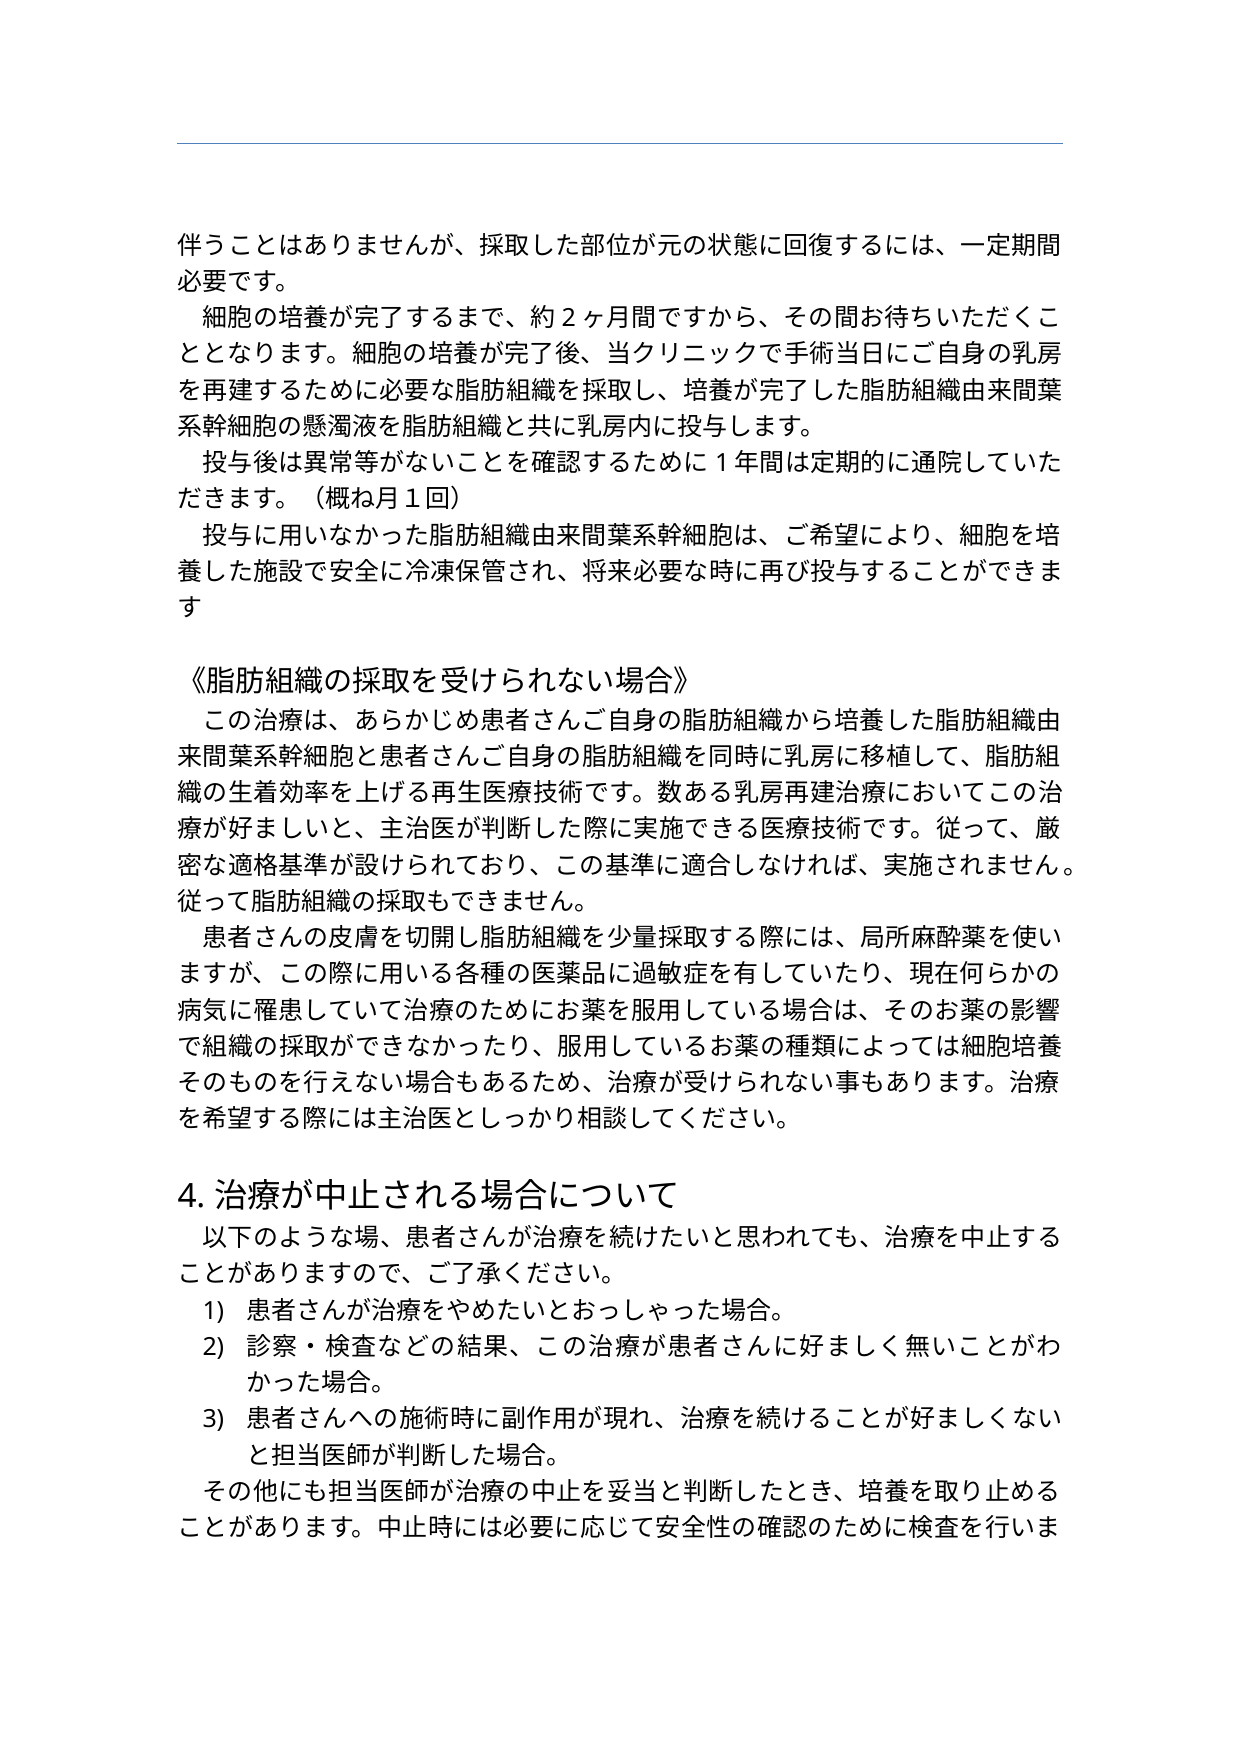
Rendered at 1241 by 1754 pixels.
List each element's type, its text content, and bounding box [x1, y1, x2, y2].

text 投与後は異常等がないことを確認するために1年間は定期的に通院していただきます。（概ね月１回） [177, 443, 1063, 515]
text 細胞の培養が完了するまで、約2ヶ月間ですから、その間お待ちいただくこととなります。細胞の培養が完了後、当クリニックで手術当日にご自身の乳房を再建するために必要な脂肪組織を採取し、培養が完了した脂肪組織由来間葉系幹細胞の懸濁液を脂肪組織と共に乳房内に投与します。 [177, 298, 1063, 443]
text 4. 治療が中止される場合について [177, 1169, 1063, 1218]
text 《脂肪組織の採取を受けられない場合》 [177, 658, 1063, 700]
list 診察・検査などの結果、この治療が患者さんに好ましく無いことがわかった場合。 [202, 1326, 1063, 1399]
text 患者さんの皮膚を切開し脂肪組織を少量採取する際には、局所麻酔薬を使いますが、この際に用いる各種の医薬品に過敏症を有していたり、現在何らかの病気に罹患していて治療のためにお薬を服用している場合は、そのお薬の影響で組織の採取ができなかったり、服用しているお薬の種類によっては細胞培養そのものを行えない場合もあるため、治療が受けられない事もあります。治療を希望する際には主治医としっかり相談してください。 [177, 918, 1063, 1135]
list 患者さんへの施術時に副作用が現れ、治療を続けることが好ましくないと担当医師が判断した場合。 [202, 1399, 1063, 1471]
text 投与に用いなかった脂肪組織由来間葉系幹細胞は、ご希望により、細胞を培養した施設で安全に冷凍保管され、将来必要な時に再び投与することができます [177, 515, 1063, 624]
list 患者さんが治療をやめたいとおっしゃった場合。 [202, 1290, 1063, 1326]
text 以下のような場、患者さんが治療を続けたいと思われても、治療を中止することがありますので、ご了承ください。 [177, 1218, 1063, 1290]
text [177, 1471, 1063, 1544]
text この治療は、あらかじめ患者さんご自身の脂肪組織から培養した脂肪組織由来間葉系幹細胞と患者さんご自身の脂肪組織を同時に乳房に移植して、脂肪組織の生着効率を上げる再生医療技術です。数ある乳房再建治療においてこの治療が好ましいと、主治医が判断した際に実施できる医療技術です。従って、厳密な適格基準が設けられており、この基準に適合しなければ、実施されません。従って脂肪組織の採取もできません。 [177, 700, 1063, 918]
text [177, 225, 1063, 298]
